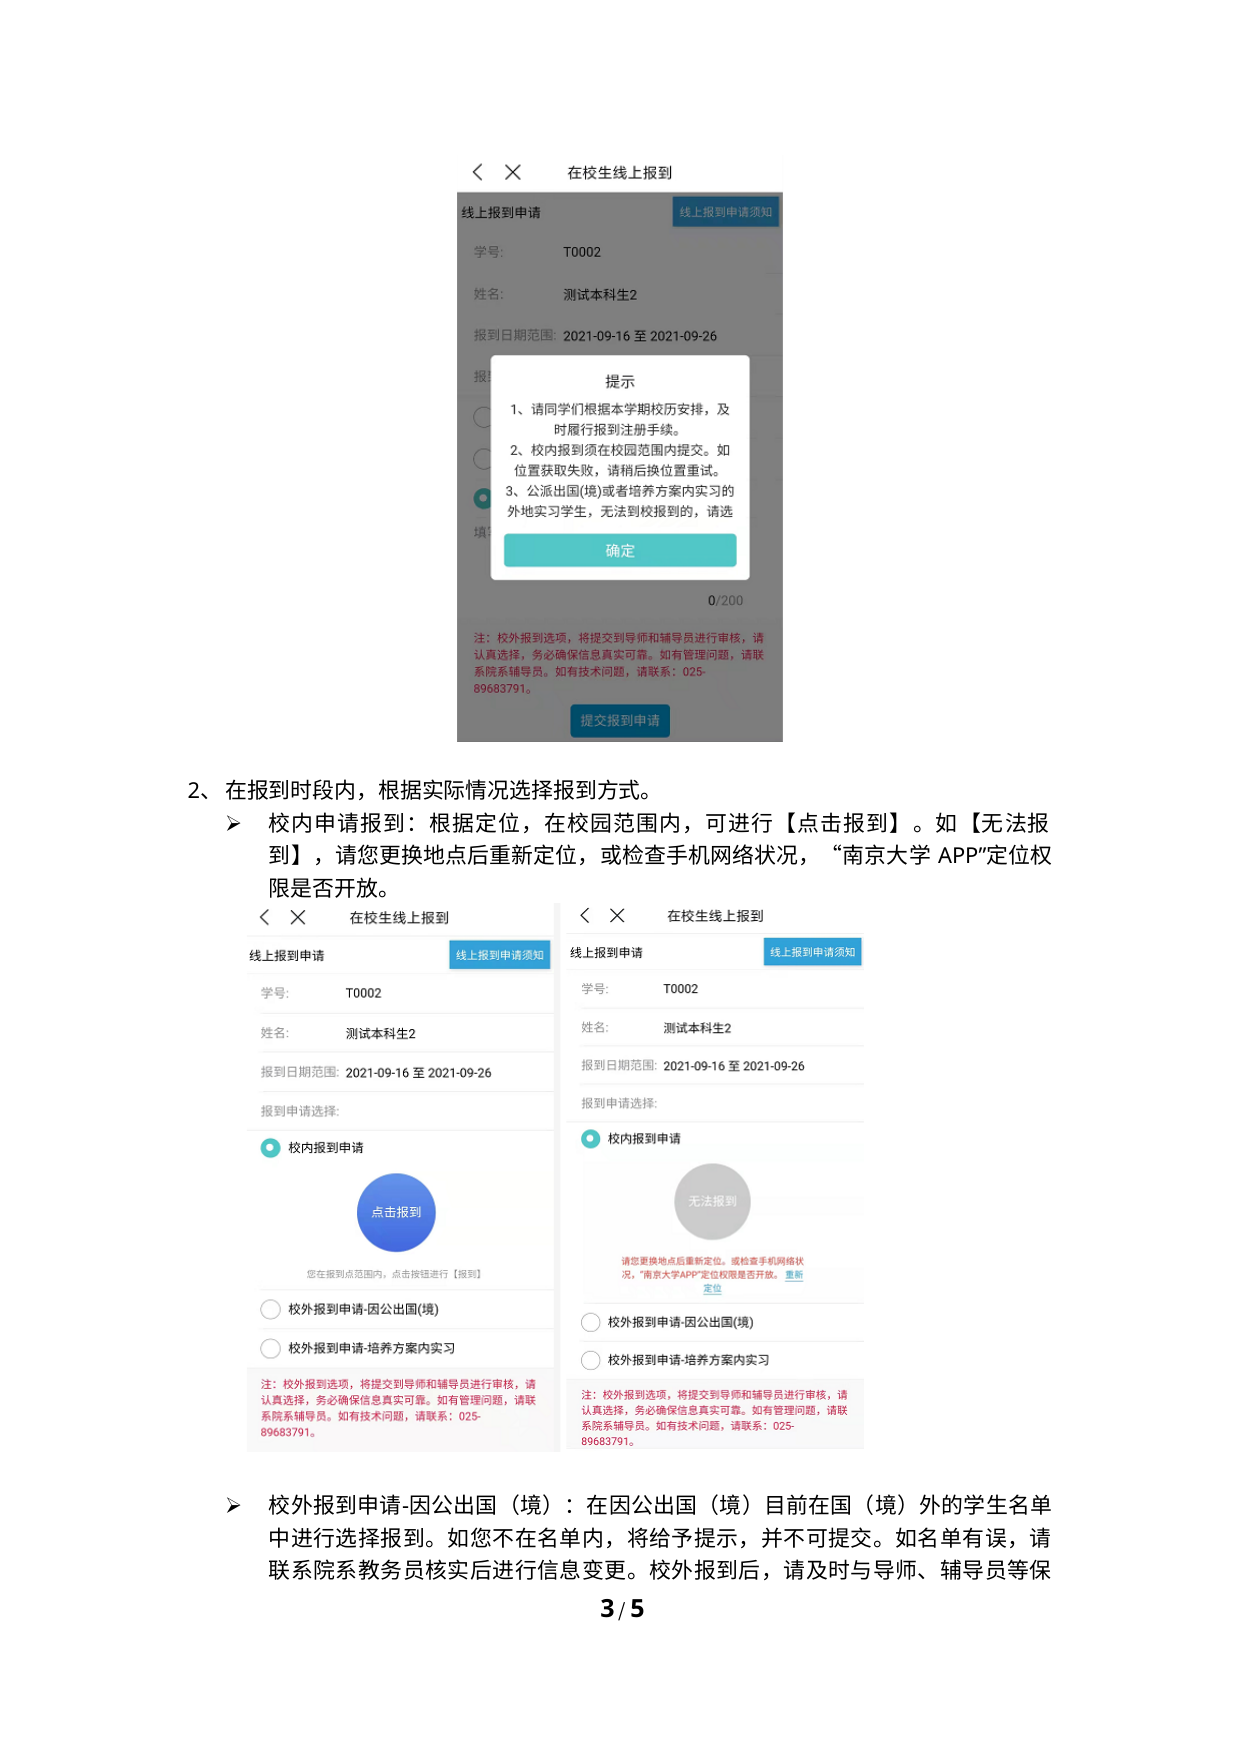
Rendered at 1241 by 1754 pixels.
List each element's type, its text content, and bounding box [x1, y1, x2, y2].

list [225, 1488, 1053, 1586]
picture [566, 903, 864, 1452]
picture [246, 903, 561, 1452]
list 校内申请报到：根据定位，在校园范围内，可进行【点击报到】。如【无法报到】，请您更换地点后重新定位，或检查手机网络状况，“南京大学APP”定位权限是否开放。 [225, 806, 1053, 903]
picture [457, 155, 784, 742]
list 在报到时段内，根据实际情况选择报到方式。 [187, 773, 1053, 806]
